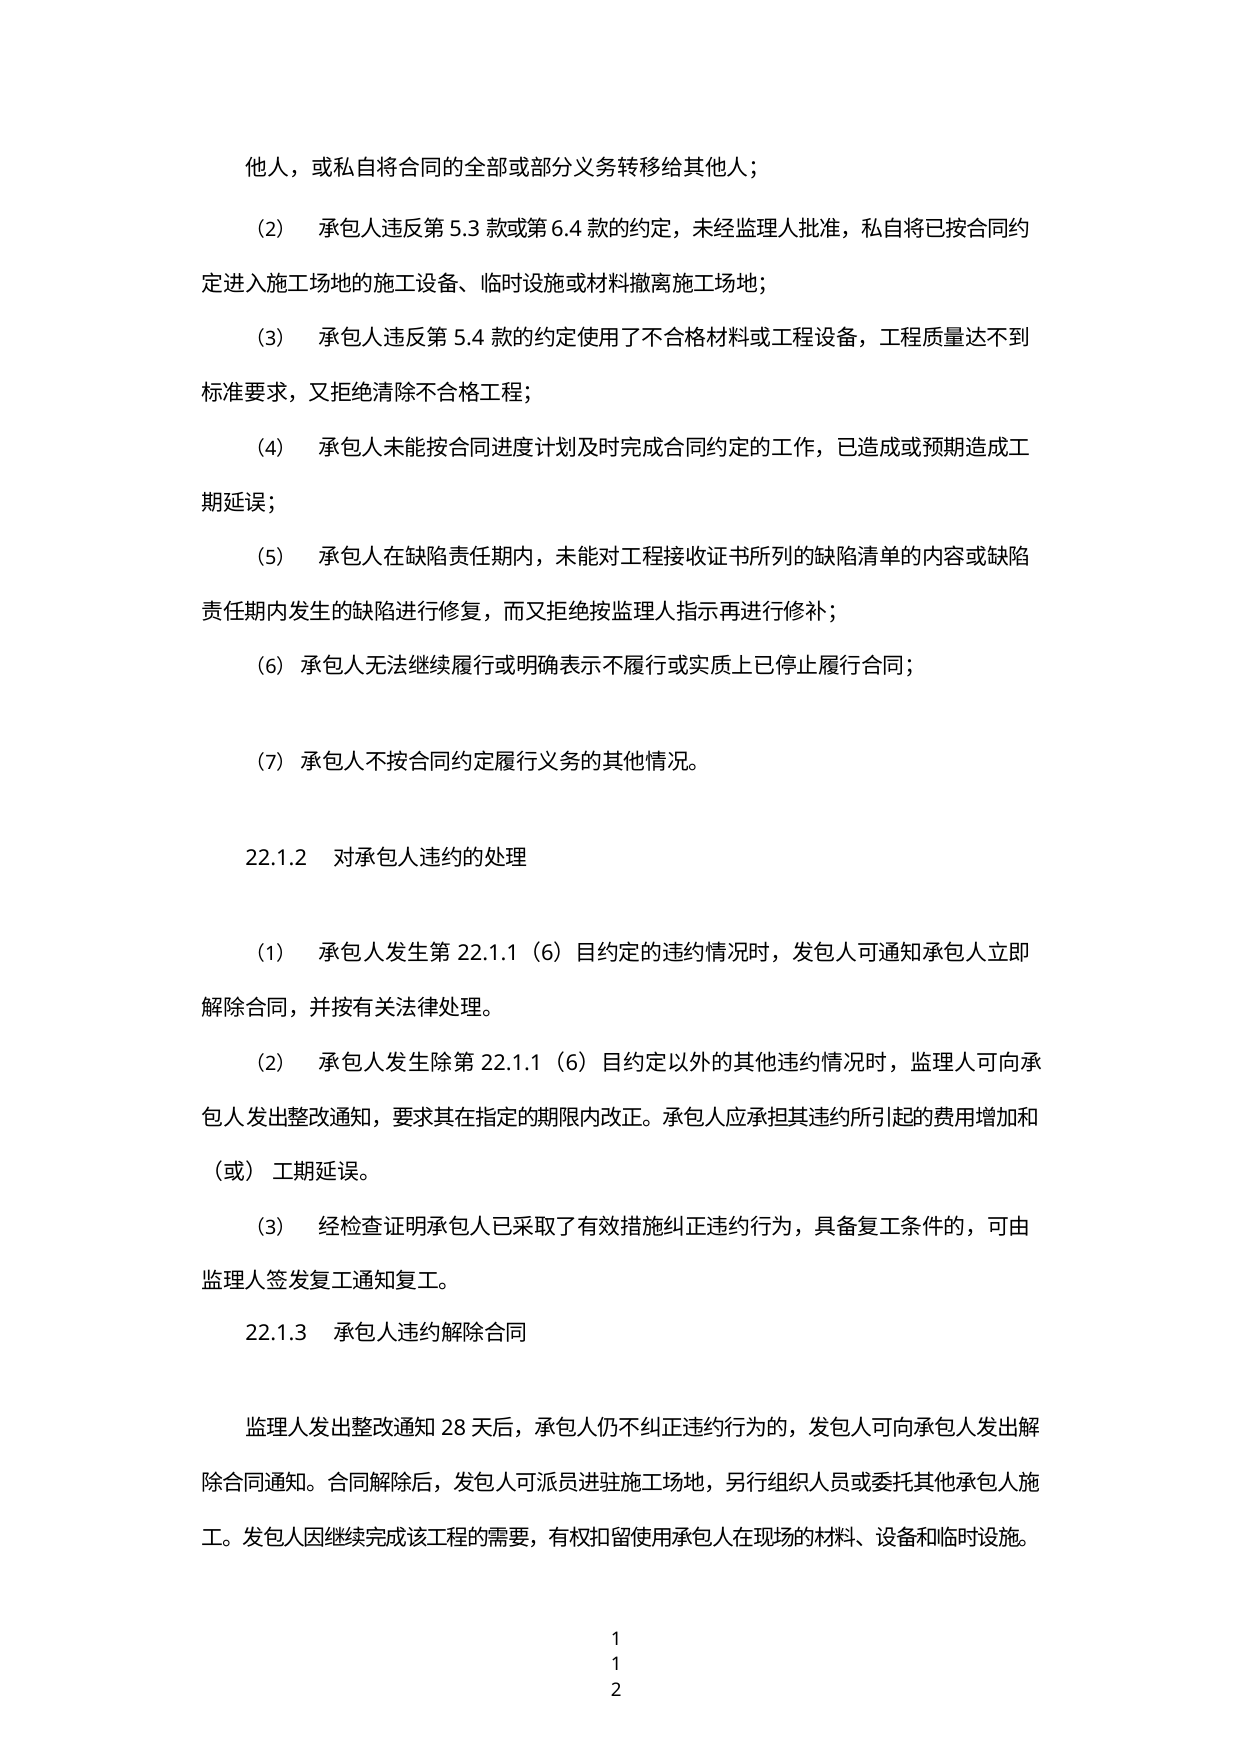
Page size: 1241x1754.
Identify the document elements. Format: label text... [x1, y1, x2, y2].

list 承包人发生第 22.1.1（6）目约定的违约情况时，发包人可通知承包人立即解除合同，并按有关法律处理。 [202, 935, 1031, 1022]
list 承包人违反第 5.3 款或第 6.4 款的约定，未经监理人批准，私自将已按合同约定进入施工场地的施工设备、临时设施或材料撤离施工场地； [202, 211, 1031, 297]
text 他人，或私自将合同的全部或部分义务转移给其他人； [202, 150, 1053, 182]
list 承包人未能按合同进度计划及时完成合同约定的工作，已造成或预期造成工期延误； [202, 430, 1031, 516]
list 承包人不按合同约定履行义务的其他情况。 [245, 744, 1053, 776]
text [202, 1410, 1042, 1551]
list 承包人违约解除合同 [245, 1318, 1053, 1346]
list 承包人在缺陷责任期内，未能对工程接收证书所列的缺陷清单的内容或缺陷责任期内发生的缺陷进行修复，而又拒绝按监理人指示再进行修补； [202, 539, 1031, 626]
list 承包人发生除第 22.1.1（6）目约定以外的其他违约情况时，监理人可向承包人发出整改通知，要求其在指定的期限内改正。承包人应承担其违约所引起的费用增加和（或） 工期延误。 [202, 1045, 1042, 1186]
list 承包人违反第 5.4 款的约定使用了不合格材料或工程设备，工程质量达不到标准要求，又拒绝清除不合格工程； [202, 320, 1031, 407]
list 承包人无法继续履行或明确表示不履行或实质上已停止履行合同； [245, 648, 1053, 680]
list 对承包人违约的处理 [245, 839, 1053, 871]
list 经检查证明承包人已采取了有效措施纠正违约行为，具备复工条件的，可由监理人签发复工通知复工。 [202, 1209, 1031, 1295]
